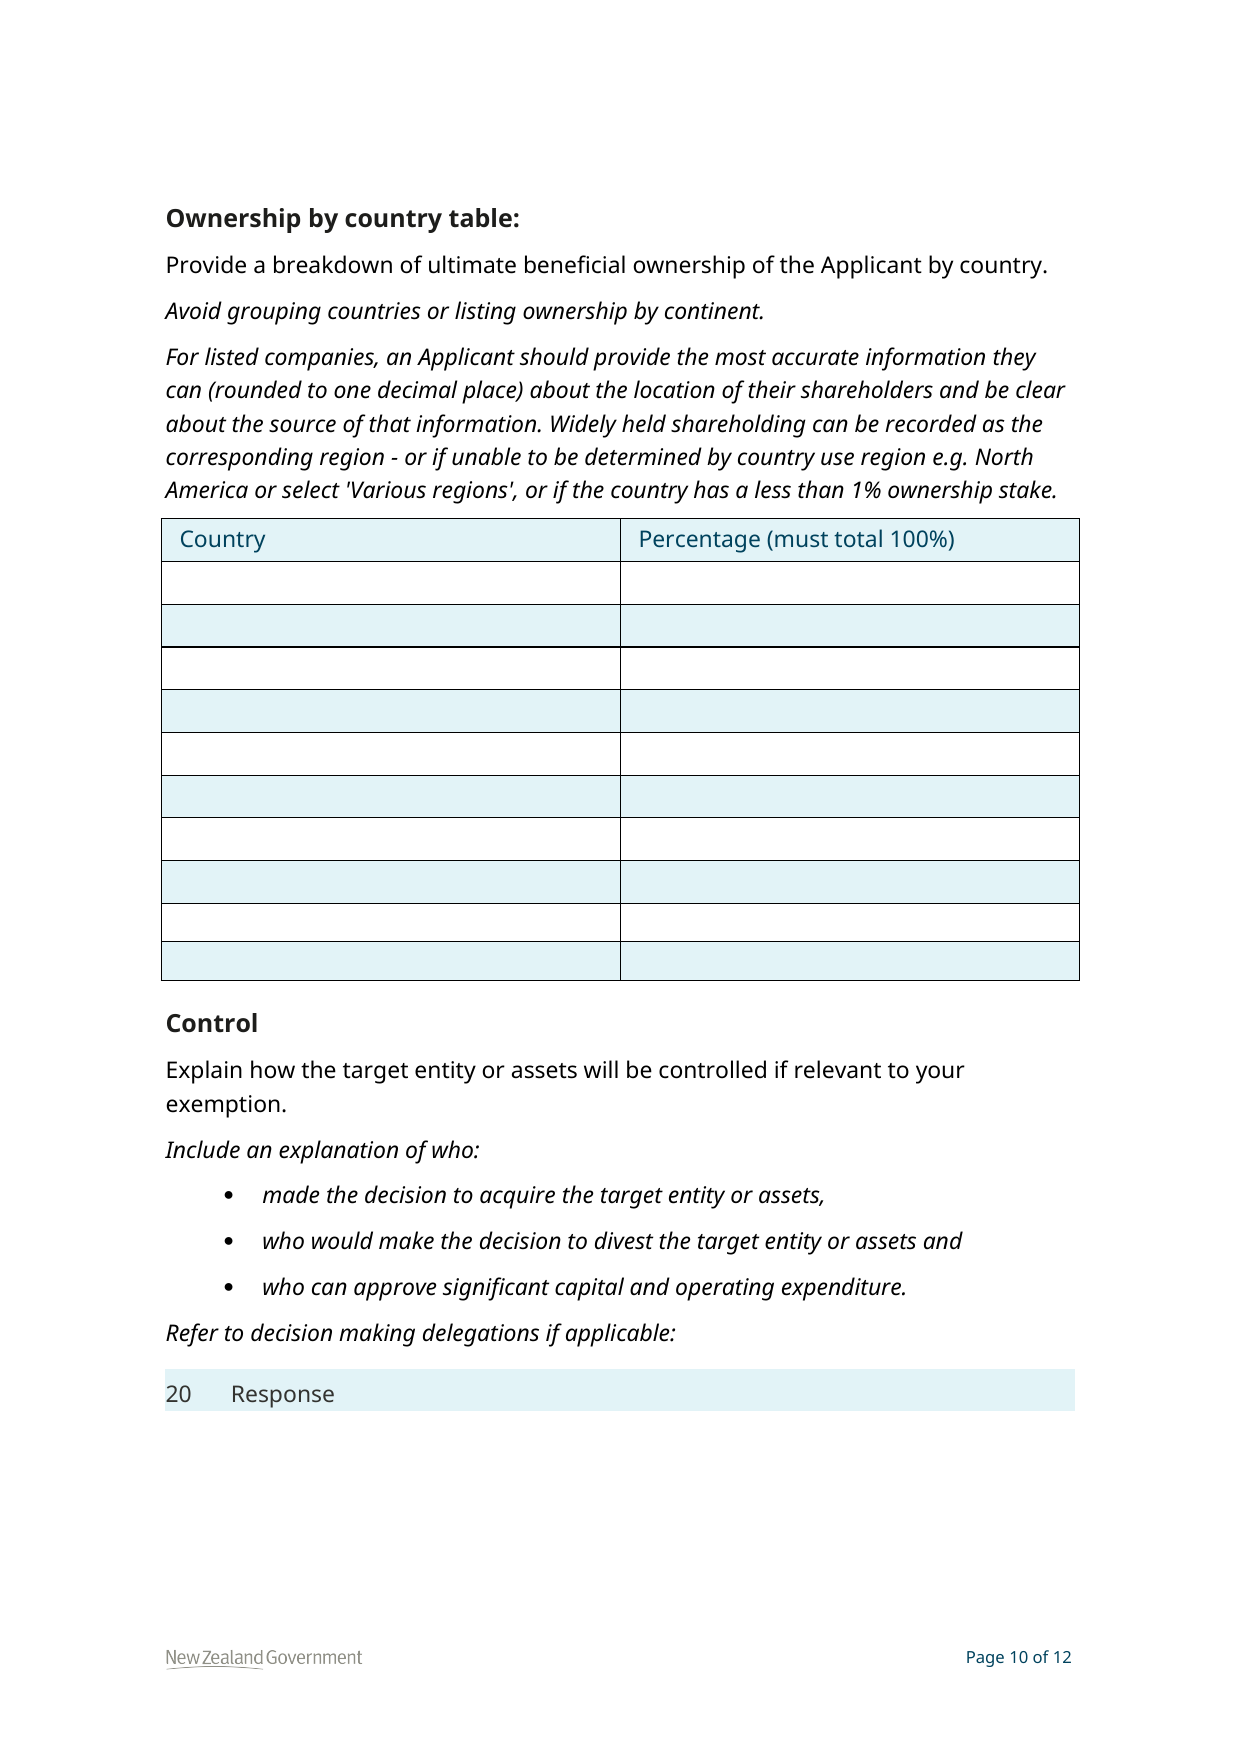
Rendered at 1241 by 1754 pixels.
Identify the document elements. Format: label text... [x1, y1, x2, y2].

table_cell [621, 690, 1079, 732]
table_header Percentage (must total 100%) [621, 519, 1079, 561]
table_cell [162, 605, 620, 646]
text Provide a breakdown of ultimate beneficial ownership of the Applicant by country. [165, 247, 1075, 281]
table_cell [162, 562, 620, 604]
picture [1054, 1651, 1058, 1663]
subtitle Refer to decision making delegations if applicable: [165, 1315, 1075, 1348]
subtitle Ownership by country table: [165, 201, 1075, 235]
table_cell [162, 690, 620, 732]
table_cell [621, 818, 1079, 860]
table_header Country [162, 519, 620, 561]
subtitle For listed companies, an Applicant should provide the most accurate information they can (rounded to one decimal place) about the location of their shareholders and be clear about the source of that information. Widely held shareholding can be recorded as the corresponding region - or if unable to be determined by country use region e.g. North America or select 'Various regions', or if the country has a less than 1% ownership stake. [165, 339, 1075, 506]
subtitle made the decision to acquire the target entity or assets, [224, 1177, 1075, 1211]
table_cell [621, 904, 1079, 941]
table_cell [162, 776, 620, 817]
table_cell [162, 942, 620, 980]
subtitle Response [165, 1369, 1075, 1411]
table_cell [621, 605, 1079, 646]
table_cell [621, 733, 1079, 774]
table_cell [621, 776, 1079, 817]
table_cell [621, 861, 1079, 903]
table_cell [621, 648, 1079, 689]
subtitle who would make the decision to divest the target entity or assets and [224, 1223, 1075, 1256]
table_cell [162, 818, 620, 860]
table_cell [162, 904, 620, 941]
picture [150, 1638, 378, 1677]
subtitle Avoid grouping countries or listing ownership by continent. [165, 293, 1075, 327]
table_cell [621, 562, 1079, 604]
table_cell [621, 942, 1079, 980]
text Explain how the target entity or assets will be controlled if relevant to your exemption. [165, 1052, 1075, 1119]
subtitle Control [165, 1006, 1075, 1040]
table_cell [162, 733, 620, 774]
table_cell [162, 861, 620, 903]
subtitle Include an explanation of who: [165, 1131, 1075, 1165]
table_cell [162, 648, 620, 689]
subtitle who can approve significant capital and operating expenditure. [224, 1269, 1075, 1302]
